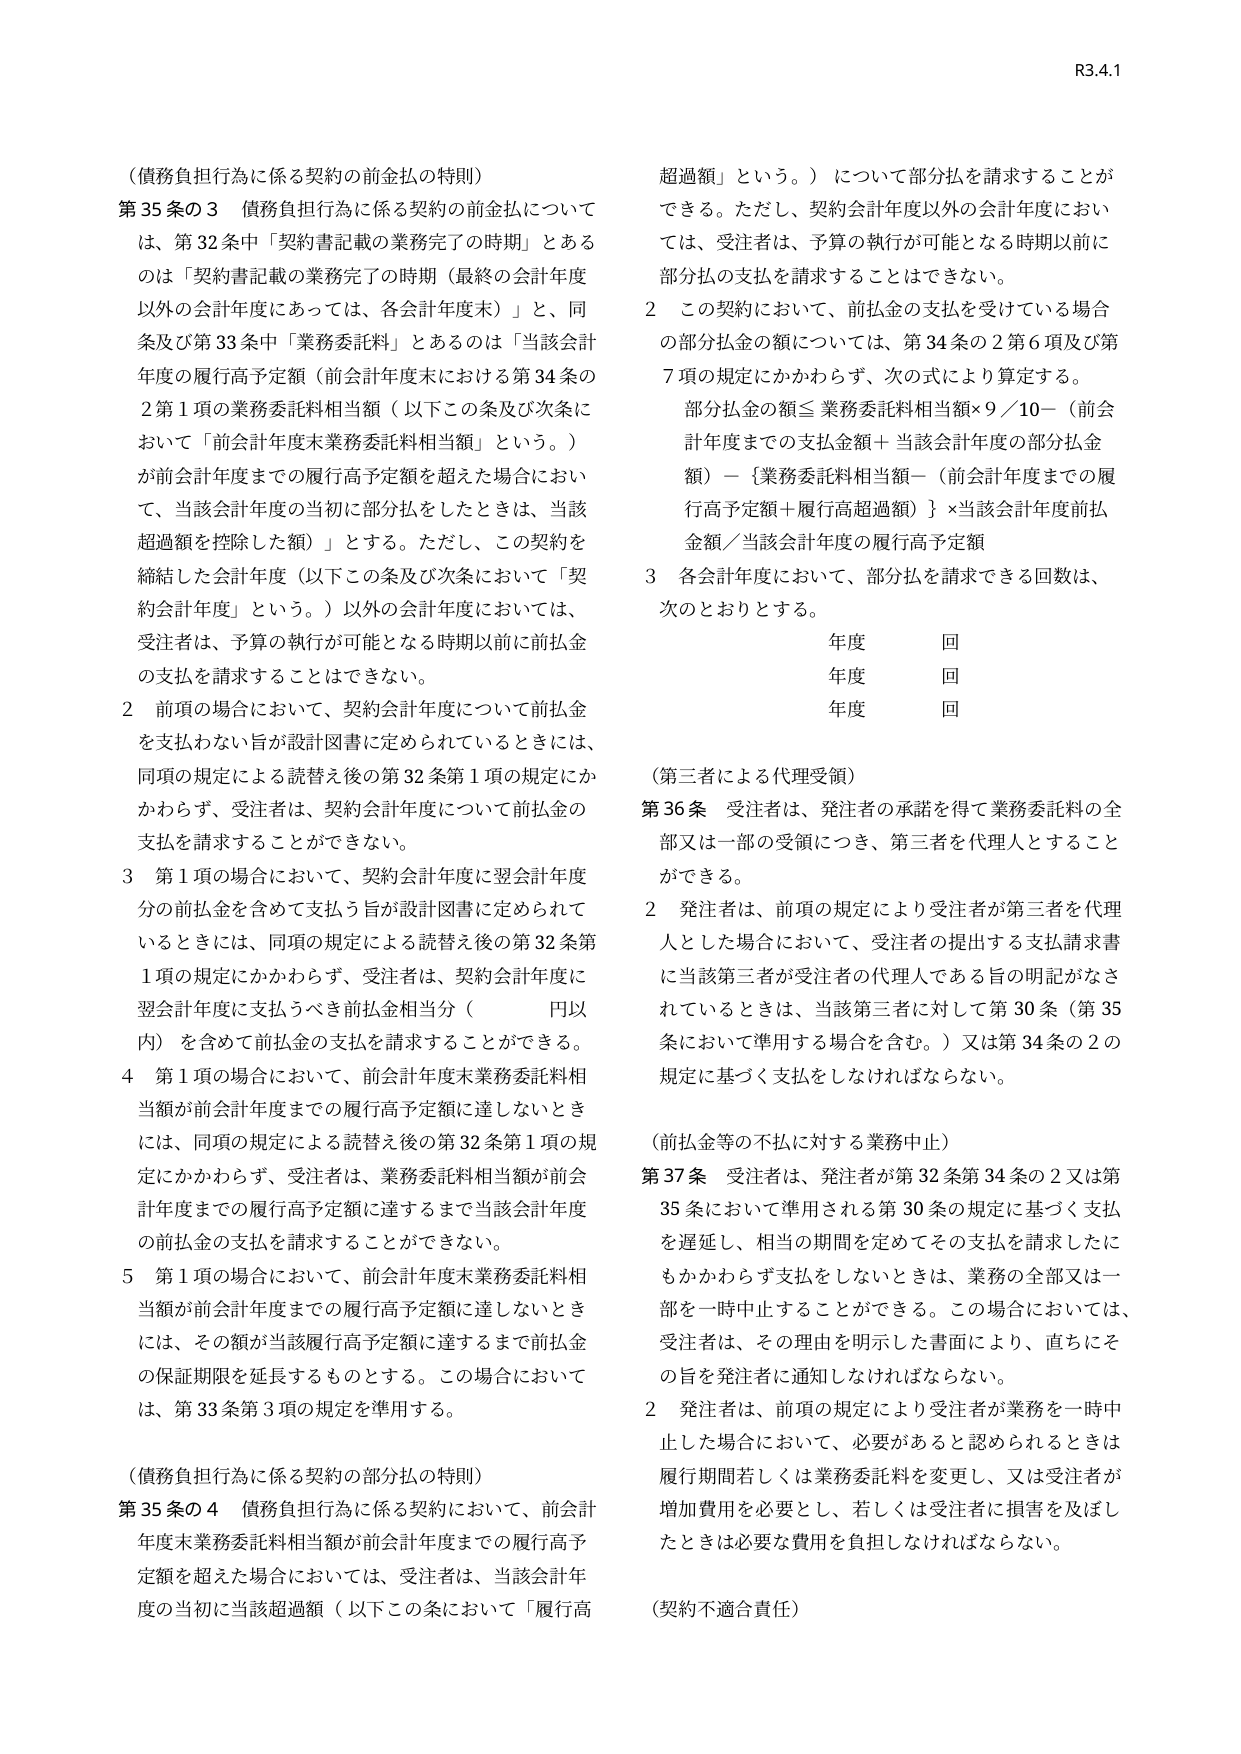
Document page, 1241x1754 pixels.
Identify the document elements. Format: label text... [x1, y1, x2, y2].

text 第36条 受注者は、発注者の承諾を得て業務委託料の全部又は一部の受領につき、第三者を代理人とすることができる。 [641, 792, 1122, 892]
text 部分払金の額≦ 業務委託料相当額×９／10－（前会計年度までの支払金額＋ 当該会計年度の部分払金額）－｛業務委託料相当額－（前会計年度までの履行高予定額＋履行高超過額）｝×当該会計年度前払金額／当該会計年度の履行高予定額 [684, 392, 1122, 558]
text （債務負担行為に係る契約の部分払の特則） [118, 1458, 599, 1492]
text （第三者による代理受領） [641, 758, 1122, 792]
text 年度 回 [641, 692, 1122, 725]
text 第35条の４ 債務負担行為に係る契約において、前会計年度末業務委託料相当額が前会計年度までの履行高予定額を超えた場合においては、受注者は、当該会計年度の当初に当該超過額（ 以下この条において「履行高超過額」という。） について部分払を請求することができる。ただし、契約会計年度以外の会計年度においては、受注者は、予算の執行が可能となる時期以前に部分払の支払を請求することはできない。 [641, 158, 1122, 292]
text 第35条の４ 債務負担行為に係る契約において、前会計年度末業務委託料相当額が前会計年度までの履行高予定額を超えた場合においては、受注者は、当該会計年度の当初に当該超過額（ 以下この条において「履行高超過額」という。） について部分払を請求することができる。ただし、契約会計年度以外の会計年度においては、受注者は、予算の執行が可能となる時期以前に部分払の支払を請求することはできない。 [118, 1492, 599, 1625]
text ２ この契約において、前払金の支払を受けている場合の部分払金の額については、第34条の２第６項及び第７項の規定にかかわらず、次の式により算定する。 [641, 292, 1122, 392]
text ５ 第１項の場合において、前会計年度末業務委託料相当額が前会計年度までの履行高予定額に達しないときには、その額が当該履行高予定額に達するまで前払金の保証期限を延長するものとする。この場合においては、第33条第３項の規定を準用する。 [118, 1258, 599, 1425]
text ２ 発注者は、前項の規定により受注者が業務を一時中止した場合において、必要があると認められるときは履行期間若しくは業務委託料を変更し、又は受注者が増加費用を必要とし、若しくは受注者に損害を及ぼしたときは必要な費用を負担しなければならない。 [641, 1392, 1122, 1558]
text ３ 各会計年度において、部分払を請求できる回数は、次のとおりとする。 [641, 558, 1122, 625]
text ４ 第１項の場合において、前会計年度末業務委託料相当額が前会計年度までの履行高予定額に達しないときには、同項の規定による読替え後の第32条第１項の規定にかかわらず、受注者は、業務委託料相当額が前会計年度までの履行高予定額に達するまで当該会計年度の前払金の支払を請求することができない。 [118, 1058, 599, 1258]
text 第35条の３ 債務負担行為に係る契約の前金払については、第32条中「契約書記載の業務完了の時期」とあるのは「契約書記載の業務完了の時期（最終の会計年度以外の会計年度にあっては、各会計年度末）」と、同条及び第33条中「業務委託料」とあるのは「当該会計年度の履行高予定額（前会計年度末における第34条の２第１項の業務委託料相当額（ 以下この条及び次条において「前会計年度末業務委託料相当額」という。） が前会計年度までの履行高予定額を超えた場合において、当該会計年度の当初に部分払をしたときは、当該超過額を控除した額）」とする。ただし、この契約を締結した会計年度（以下この条及び次条において「契約会計年度」という。）以外の会計年度においては、受注者は、予算の執行が可能となる時期以前に前払金の支払を請求することはできない。 [118, 192, 599, 692]
text 第37条 受注者は、発注者が第32条第34条の２又は第35条において準用される第30条の規定に基づく支払を遅延し、相当の期間を定めてその支払を請求したにもかかわらず支払をしないときは、業務の全部又は一部を一時中止することができる。この場合においては、受注者は、その理由を明示した書面により、直ちにその旨を発注者に通知しなければならない。 [641, 1158, 1122, 1392]
text 同項の規定による読替え後の第32条第１項の規定にかかわらず、受注者は、契約会計年度について前払金の支払を請求することができない。 [137, 758, 599, 858]
text ２ 前項の場合において、契約会計年度について前払金を支払わない旨が設計図書に定められているときには、 [118, 692, 599, 758]
text （契約不適合責任） [641, 1592, 1122, 1625]
text 年度 回 [641, 625, 1122, 658]
text （前払金等の不払に対する業務中止） [641, 1125, 1122, 1158]
text ２ 発注者は、前項の規定により受注者が第三者を代理人とした場合において、受注者の提出する支払請求書に当該第三者が受注者の代理人である旨の明記がなされているときは、当該第三者に対して第30条（第35条において準用する場合を含む。）又は第34条の２の規定に基づく支払をしなければならない。 [641, 892, 1122, 1092]
text 年度 回 [641, 658, 1122, 692]
text ３ 第１項の場合において、契約会計年度に翌会計年度分の前払金を含めて支払う旨が設計図書に定められているときには、同項の規定による読替え後の第32条第１項の規定にかかわらず、受注者は、契約会計年度に翌会計年度に支払うべき前払金相当分（ 円以内） を含めて前払金の支払を請求することができる。 [118, 858, 599, 1058]
text （債務負担行為に係る契約の前金払の特則） [118, 158, 599, 192]
